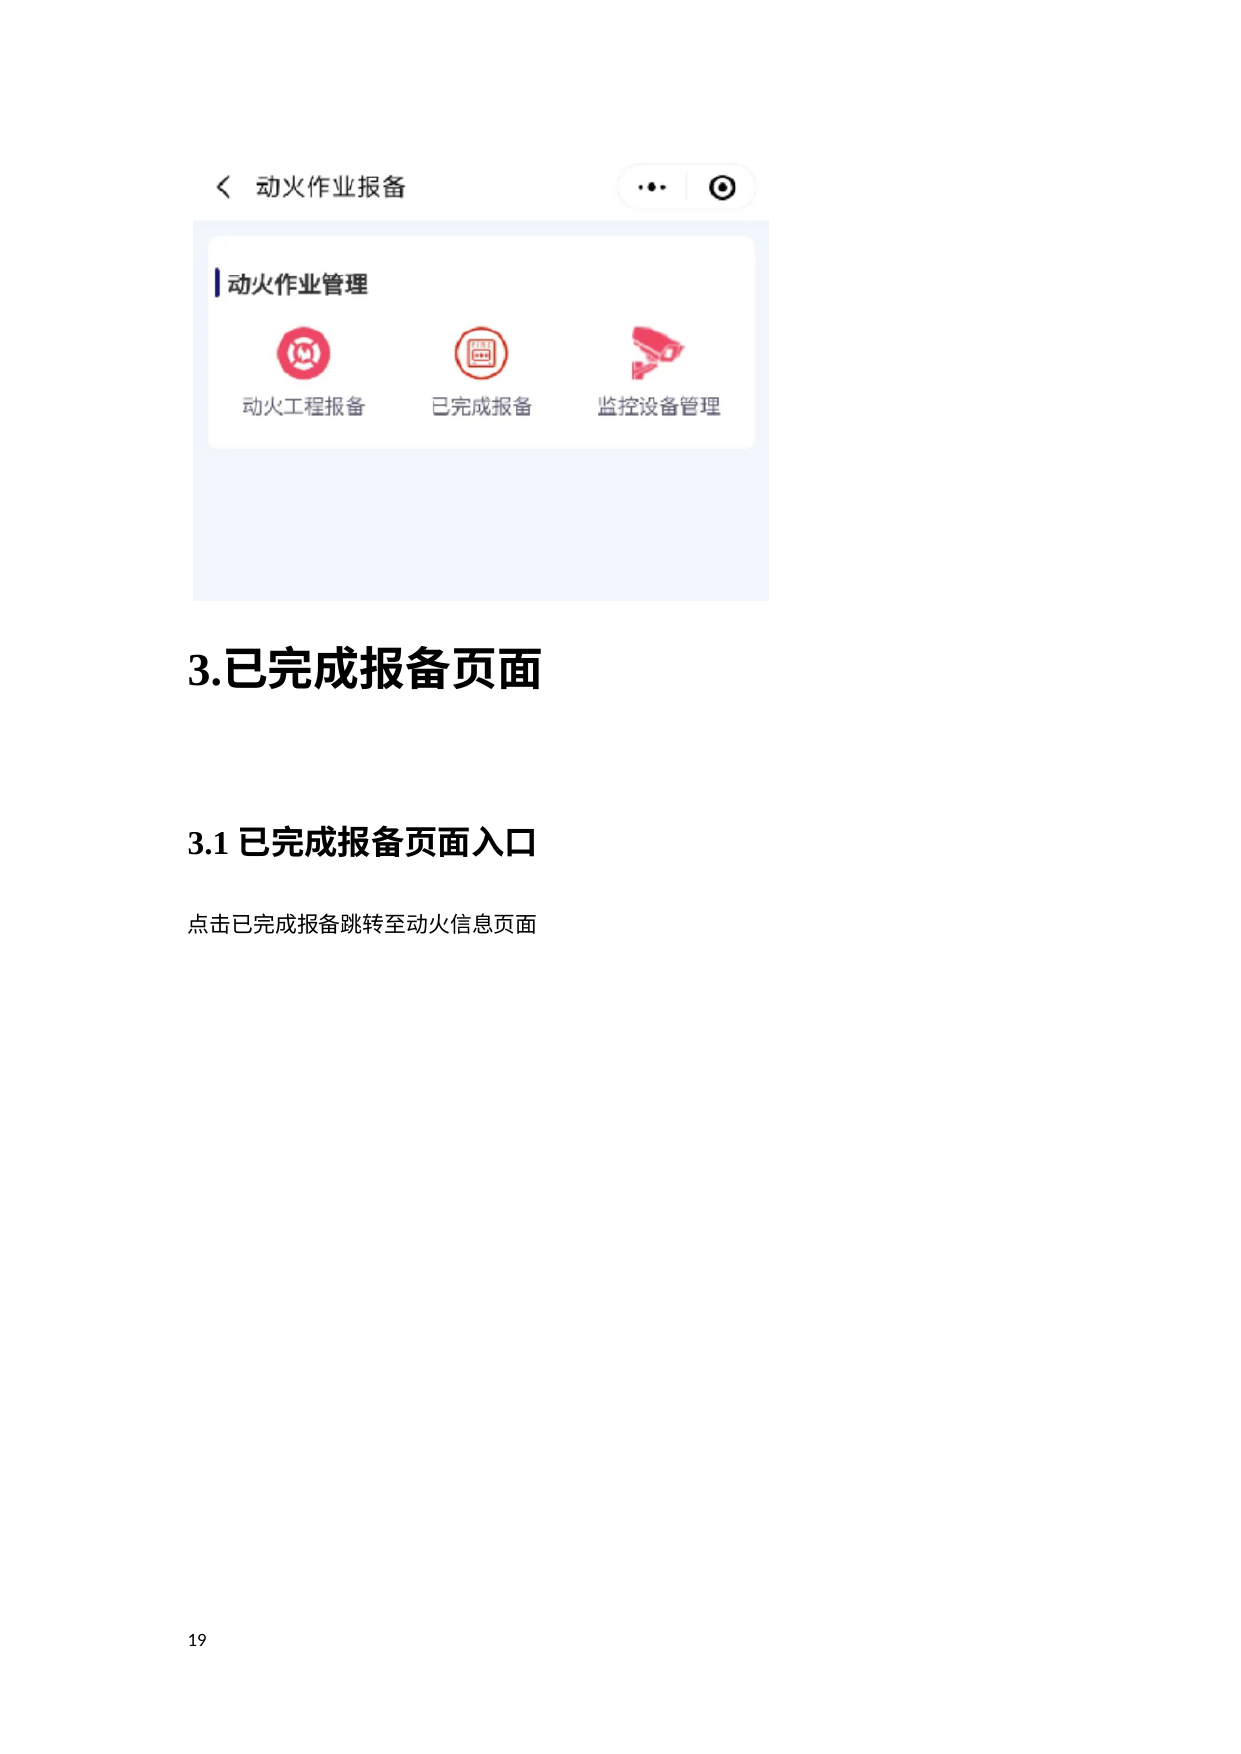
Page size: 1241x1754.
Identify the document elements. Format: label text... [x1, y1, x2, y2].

picture [187, 162, 777, 601]
text 点击已完成报备跳转至动火信息页面 [187, 907, 1053, 939]
subtitle 3.已完成报备页面 [187, 617, 1053, 714]
subtitle 3.1 已完成报备页面入口 [187, 807, 1053, 872]
